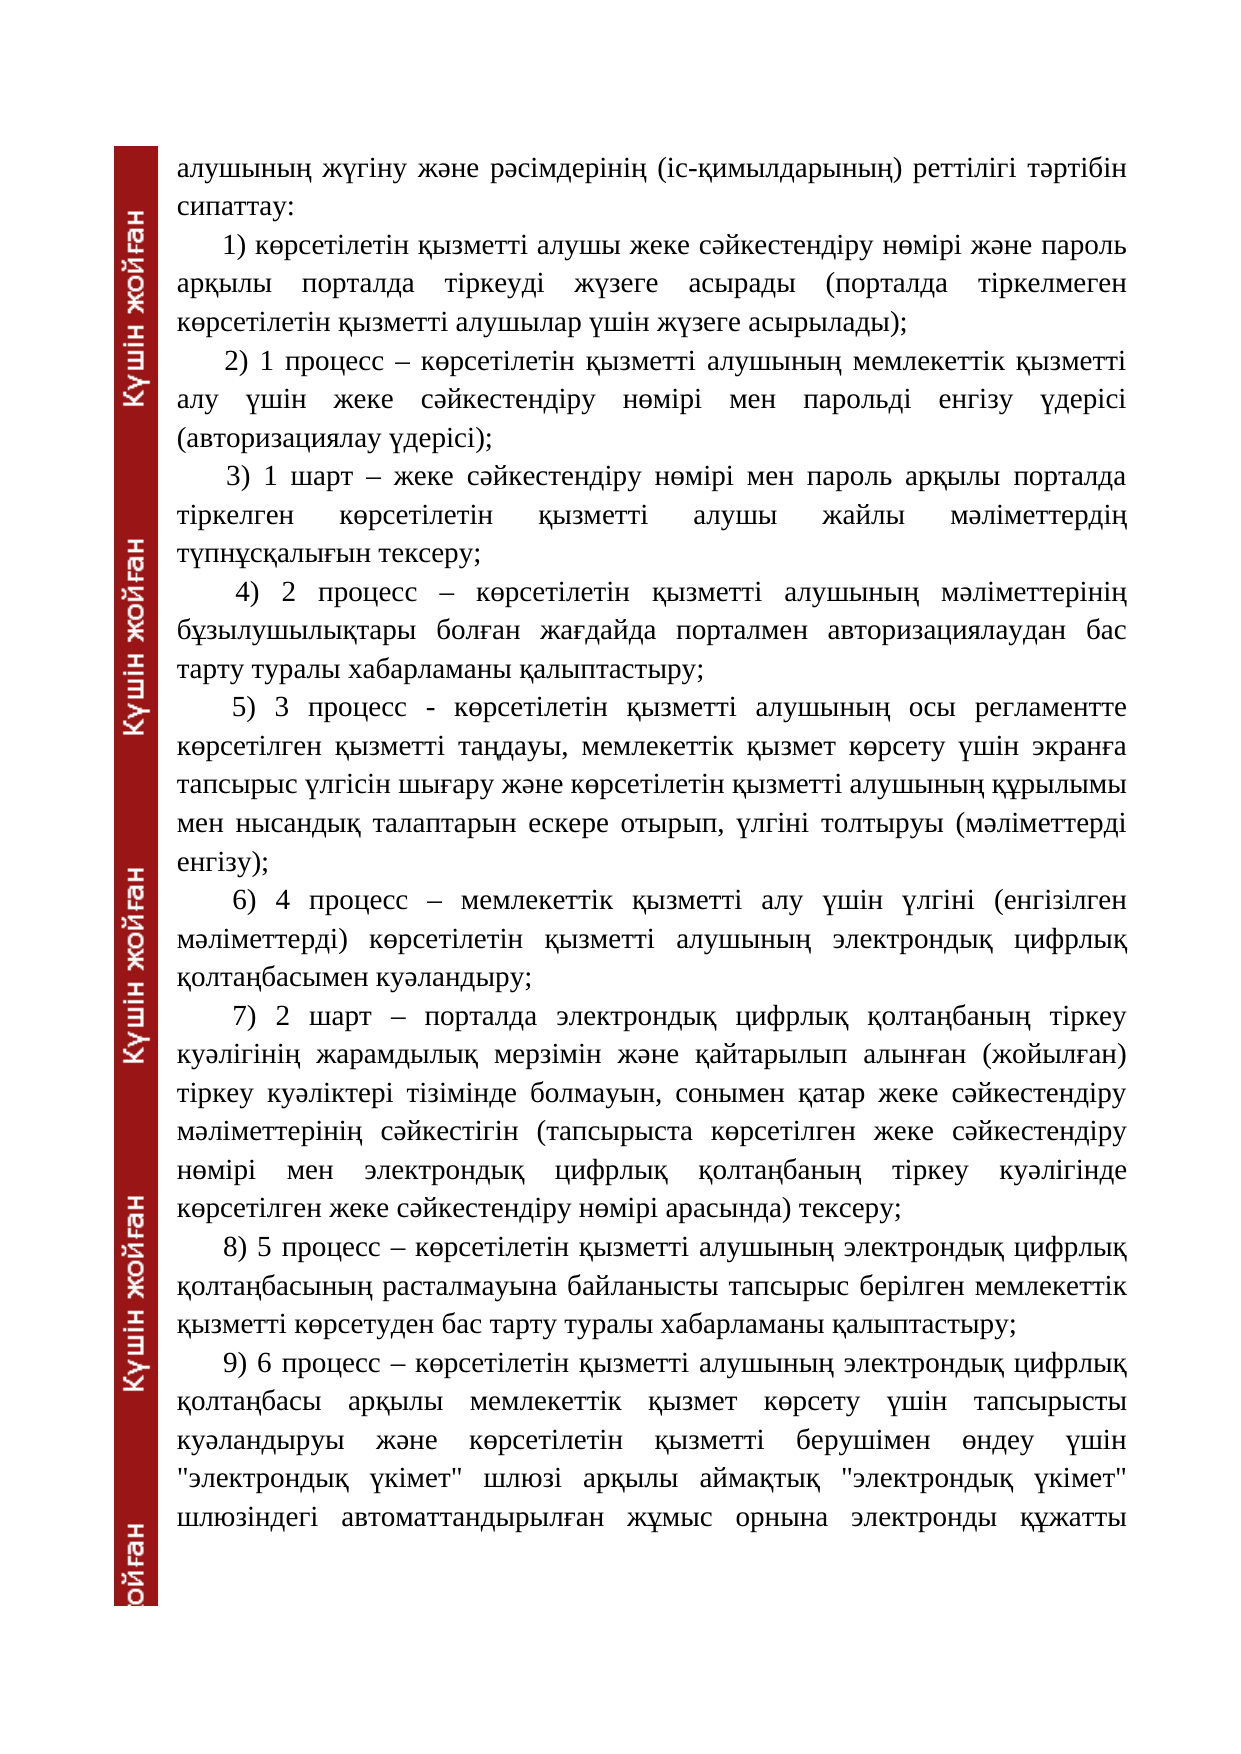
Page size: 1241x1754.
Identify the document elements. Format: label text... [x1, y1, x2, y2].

picture [114, 1532, 158, 1606]
picture [114, 993, 158, 998]
text 6) 4 процесс – мемлекеттік қызметті алу үшін үлгіні (енгізілген мәліметтерді) көрсетілетін қызметті алушының электрондық цифрлық қолтаңбасымен куәландыру; [112, 882, 1128, 993]
picture [114, 877, 158, 882]
picture [114, 146, 158, 150]
text 1) көрсетілетін қызметті алушы жеке сәйкестендіру нөмірі және пароль арқылы порталда тіркеуді жүзеге асырады (порталда тіркелмеген көрсетілетін қызметті алушылар үшін жүзеге асырылады); [112, 227, 1128, 338]
picture [114, 222, 158, 227]
picture [114, 1224, 158, 1229]
picture [114, 453, 158, 458]
picture [114, 684, 158, 689]
text 4) 2 процесс – көрсетілетін қызметті алушының мәліметтерінің бұзылушылықтары болған жағдайда порталмен авторизациялаудан бас тарту туралы хабарламаны қалыптастыру; [112, 574, 1128, 684]
text 5) 3 процесс - көрсетілетін қызметті алушының осы регламентте көрсетілген қызметті таңдауы, мемлекеттік қызмет көрсету үшін экранға тапсырыс үлгісін шығару және көрсетілетін қызметті алушының құрылымы мен нысандық талаптарын ескере отырып, үлгіні толтыруы (мәліметтерді енгізу); [112, 689, 1128, 877]
text 8) 5 процесс – көрсетілетін қызметті алушының электрондық цифрлық қолтаңбасының расталмауына байланысты тапсырыс берілген мемлекеттік қызметті көрсетуден бас тарту туралы хабарламаны қалыптастыру; [112, 1229, 1128, 1340]
text 3) 1 шарт – жеке сәйкестендіру нөмірі мен пароль арқылы порталда тіркелген көрсетілетін қызметті алушы жайлы мәліметтердің түпнұсқалығын тексеру; [112, 458, 1128, 569]
text 7) 2 шарт – порталда электрондық цифрлық қолтаңбаның тіркеу куәлігінің жарамдылық мерзімін және қайтарылып алынған (жойылған) тіркеу куәліктері тізімінде болмауын, сонымен қатар жеке сәйкестендіру мәліметтерінің сәйкестігін (тапсырыста көрсетілген жеке сәйкестендіру нөмірі мен электрондық цифрлық қолтаңбаның тіркеу куәлігінде көрсетілген жеке сәйкестендіру нөмірі арасында) тексеру; [112, 998, 1128, 1224]
picture [114, 569, 158, 574]
text 2) 1 процесс – көрсетілетін қызметті алушының мемлекеттік қызметті алу үшін жеке сәйкестендіру нөмірі мен парольді енгізу үдерісі (авторизациялау үдерісі); [112, 343, 1128, 453]
picture [114, 338, 158, 343]
picture [114, 1340, 158, 1345]
